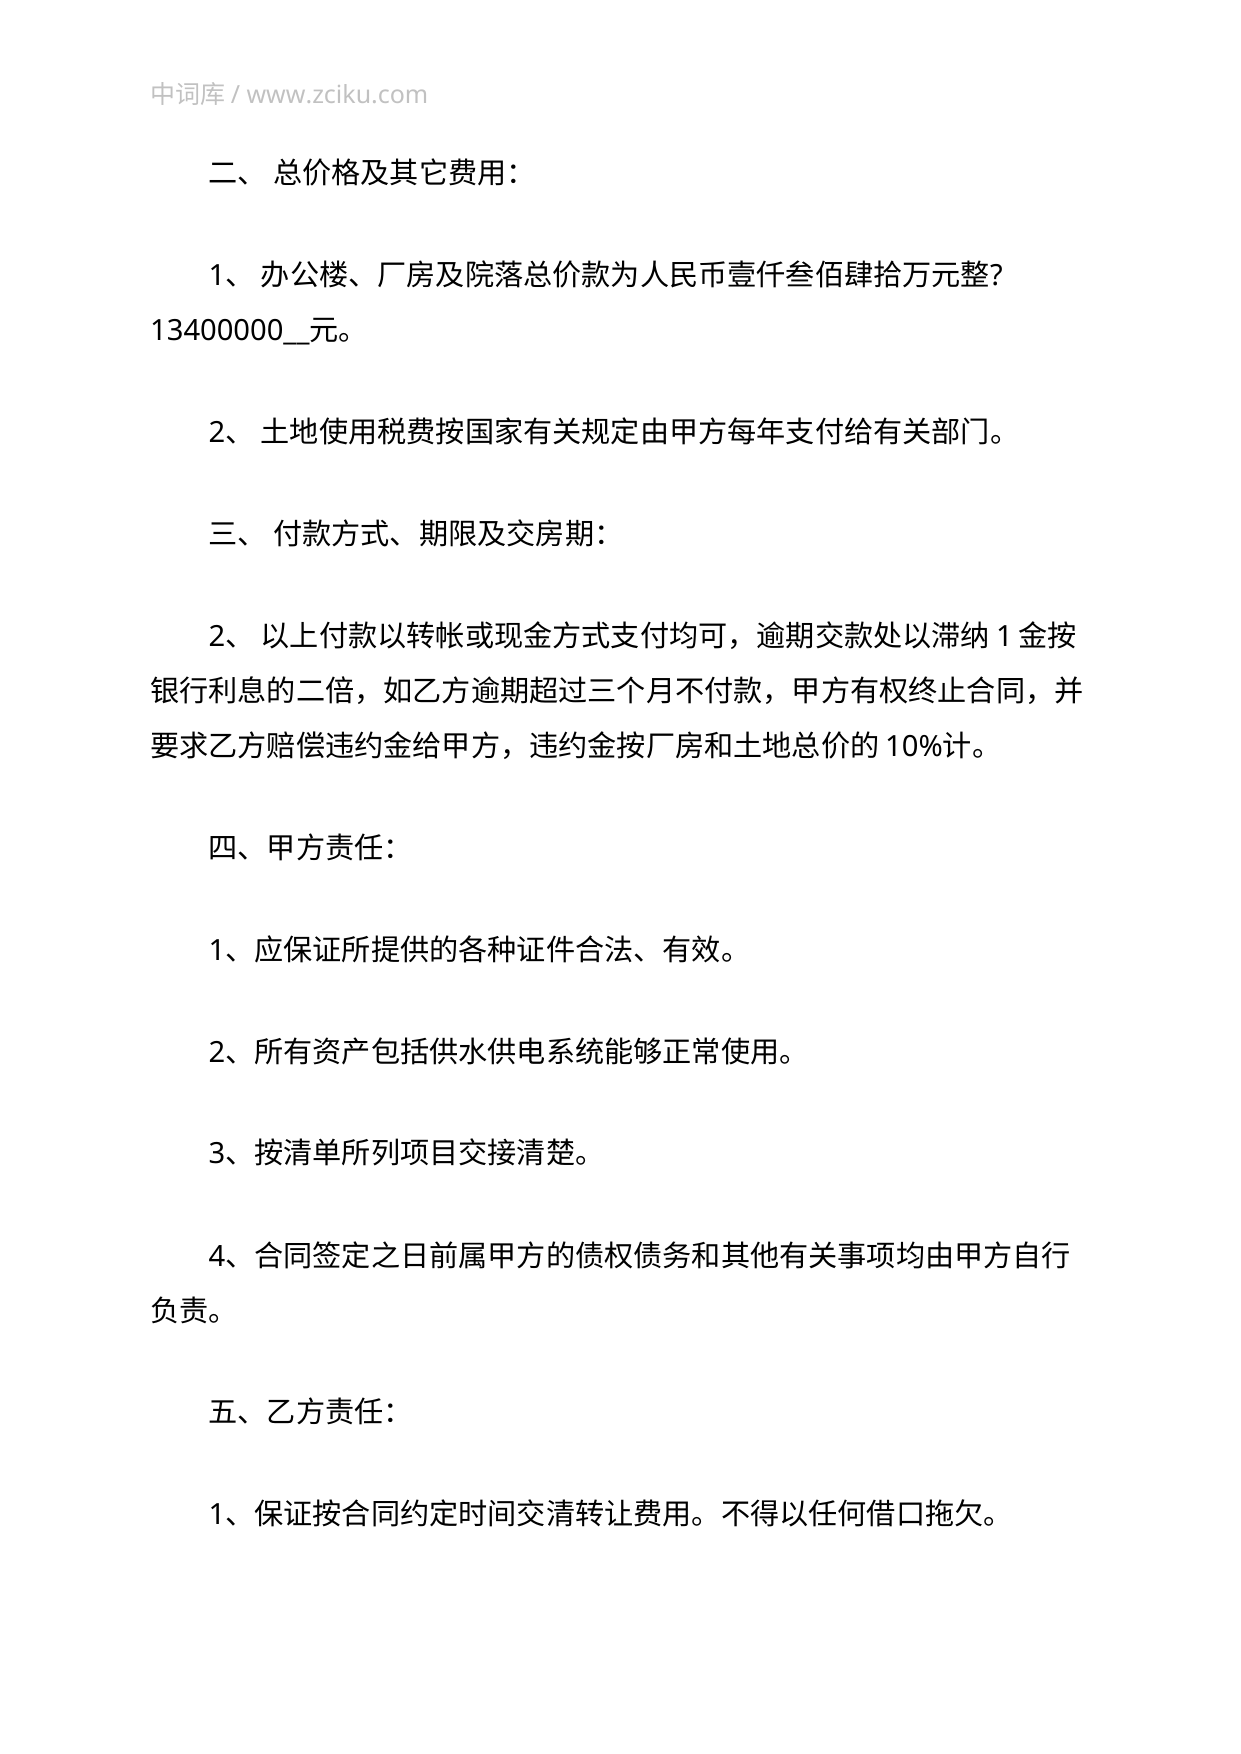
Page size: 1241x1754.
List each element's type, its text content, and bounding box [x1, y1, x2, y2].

text 1、 办公楼、厂房及院落总价款为人民币壹仟叁佰肆拾万元整?13400000__元。 [150, 252, 1090, 349]
text 2、所有资产包括供水供电系统能够正常使用。 [150, 1028, 1090, 1071]
text 三、 付款方式、期限及交房期： [150, 511, 1090, 553]
text 1、应保证所提供的各种证件合法、有效。 [150, 926, 1090, 968]
text 五、乙方责任： [150, 1389, 1090, 1431]
text 四、甲方责任： [150, 824, 1090, 867]
text 4、合同签定之日前属甲方的债权债务和其他有关事项均由甲方自行负责。 [150, 1232, 1090, 1329]
text 二、 总价格及其它费用： [150, 150, 1090, 192]
text 3、按清单所列项目交接清楚。 [150, 1130, 1090, 1172]
text 2、 以上付款以转帐或现金方式支付均可，逾期交款处以滞纳1金按银行利息的二倍，如乙方逾期超过三个月不付款，甲方有权终止合同，并要求乙方赔偿违约金给甲方，违约金按厂房和土地总价的10%计。 [150, 612, 1090, 765]
text 2、 土地使用税费按国家有关规定由甲方每年支付给有关部门。 [150, 409, 1090, 451]
text 1、保证按合同约定时间交清转让费用。不得以任何借口拖欠。 [150, 1491, 1090, 1533]
